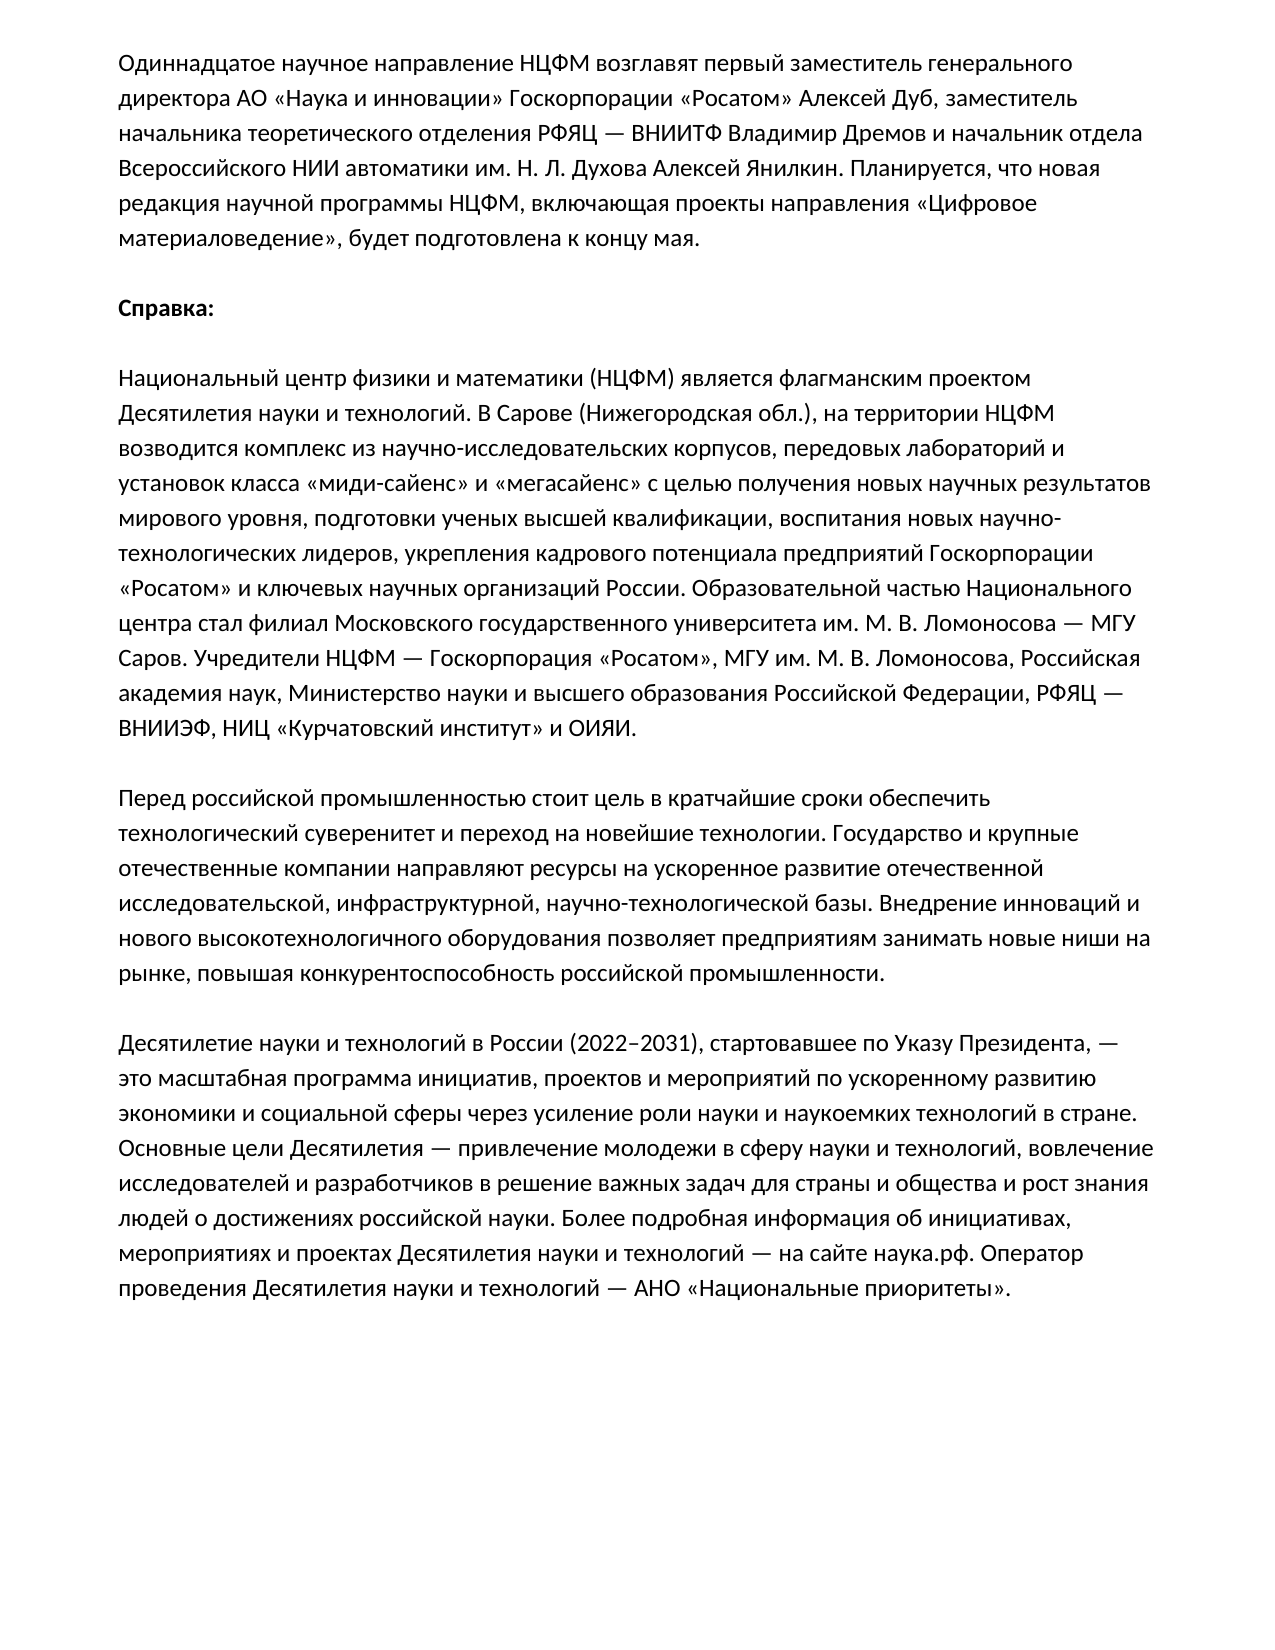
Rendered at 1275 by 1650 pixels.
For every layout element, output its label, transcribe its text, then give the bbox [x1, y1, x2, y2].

text Перед российской промышленностью стоит цель в кратчайшие сроки обеспечить технологический суверенитет и переход на новейшие технологии. Государство и крупные отечественные компании направляют ресурсы на ускоренное развитие отечественной исследовательской, инфраструктурной, научно-технологической базы. Внедрение инноваций и нового высокотехнологичного оборудования позволяет предприятиям занимать новые ниши на рынке, повышая конкурентоспособность российской промышленности. [118, 782, 1157, 988]
text Национальный центр физики и математики (НЦФМ) является флагманским проектом Десятилетия науки и технологий. В Сарове (Нижегородская обл.), на территории НЦФМ возводится комплекс из научно-исследовательских корпусов, передовых лабораторий и установок класса «миди-сайенс» и «мегасайенс» с целью получения новых научных результатов мирового уровня, подготовки ученых высшей квалификации, воспитания новых научно-технологических лидеров, укрепления кадрового потенциала предприятий Госкорпорации «Росатом» и ключевых научных организаций России. Образовательной частью Национального центра стал филиал Московского государственного университета им. М. В. Ломоносова — МГУ Саров. Учредители НЦФМ — Госкорпорация «Росатом», МГУ им. М. В. Ломоносова, Российская академия наук, Министерство науки и высшего образования Российской Федерации, РФЯЦ — ВНИИЭФ, НИЦ «Курчатовский институт» и ОИЯИ. [118, 362, 1157, 743]
text Десятилетие науки и технологий в России (2022–2031), стартовавшее по Указу Президента, — это масштабная программа инициатив, проектов и мероприятий по ускоренному развитию экономики и социальной сферы через усиление роли науки и наукоемких технологий в стране. Основные цели Десятилетия — привлечение молодежи в сферу науки и технологий, вовлечение исследователей и разработчиков в решение важных задач для страны и общества и рост знания людей о достижениях российской науки. Более подробная информация об инициативах, мероприятиях и проектах Десятилетия науки и технологий — на сайте наука.рф. Оператор проведения Десятилетия науки и технологий — АНО «Национальные приоритеты». [118, 1027, 1157, 1303]
text Справка: [118, 292, 1157, 323]
text Одиннадцатое научное направление НЦФМ возглавят первый заместитель генерального директора АО «Наука и инновации» Госкорпорации «Росатом» Алексей Дуб, заместитель начальника теоретического отделения РФЯЦ — ВНИИТФ Владимир Дремов и начальник отдела Всероссийского НИИ автоматики им. Н. Л. Духова Алексей Янилкин. Планируется, что новая редакция научной программы НЦФМ, включающая проекты направления «Цифровое материаловедение», будет подготовлена к концу мая. [118, 47, 1157, 253]
